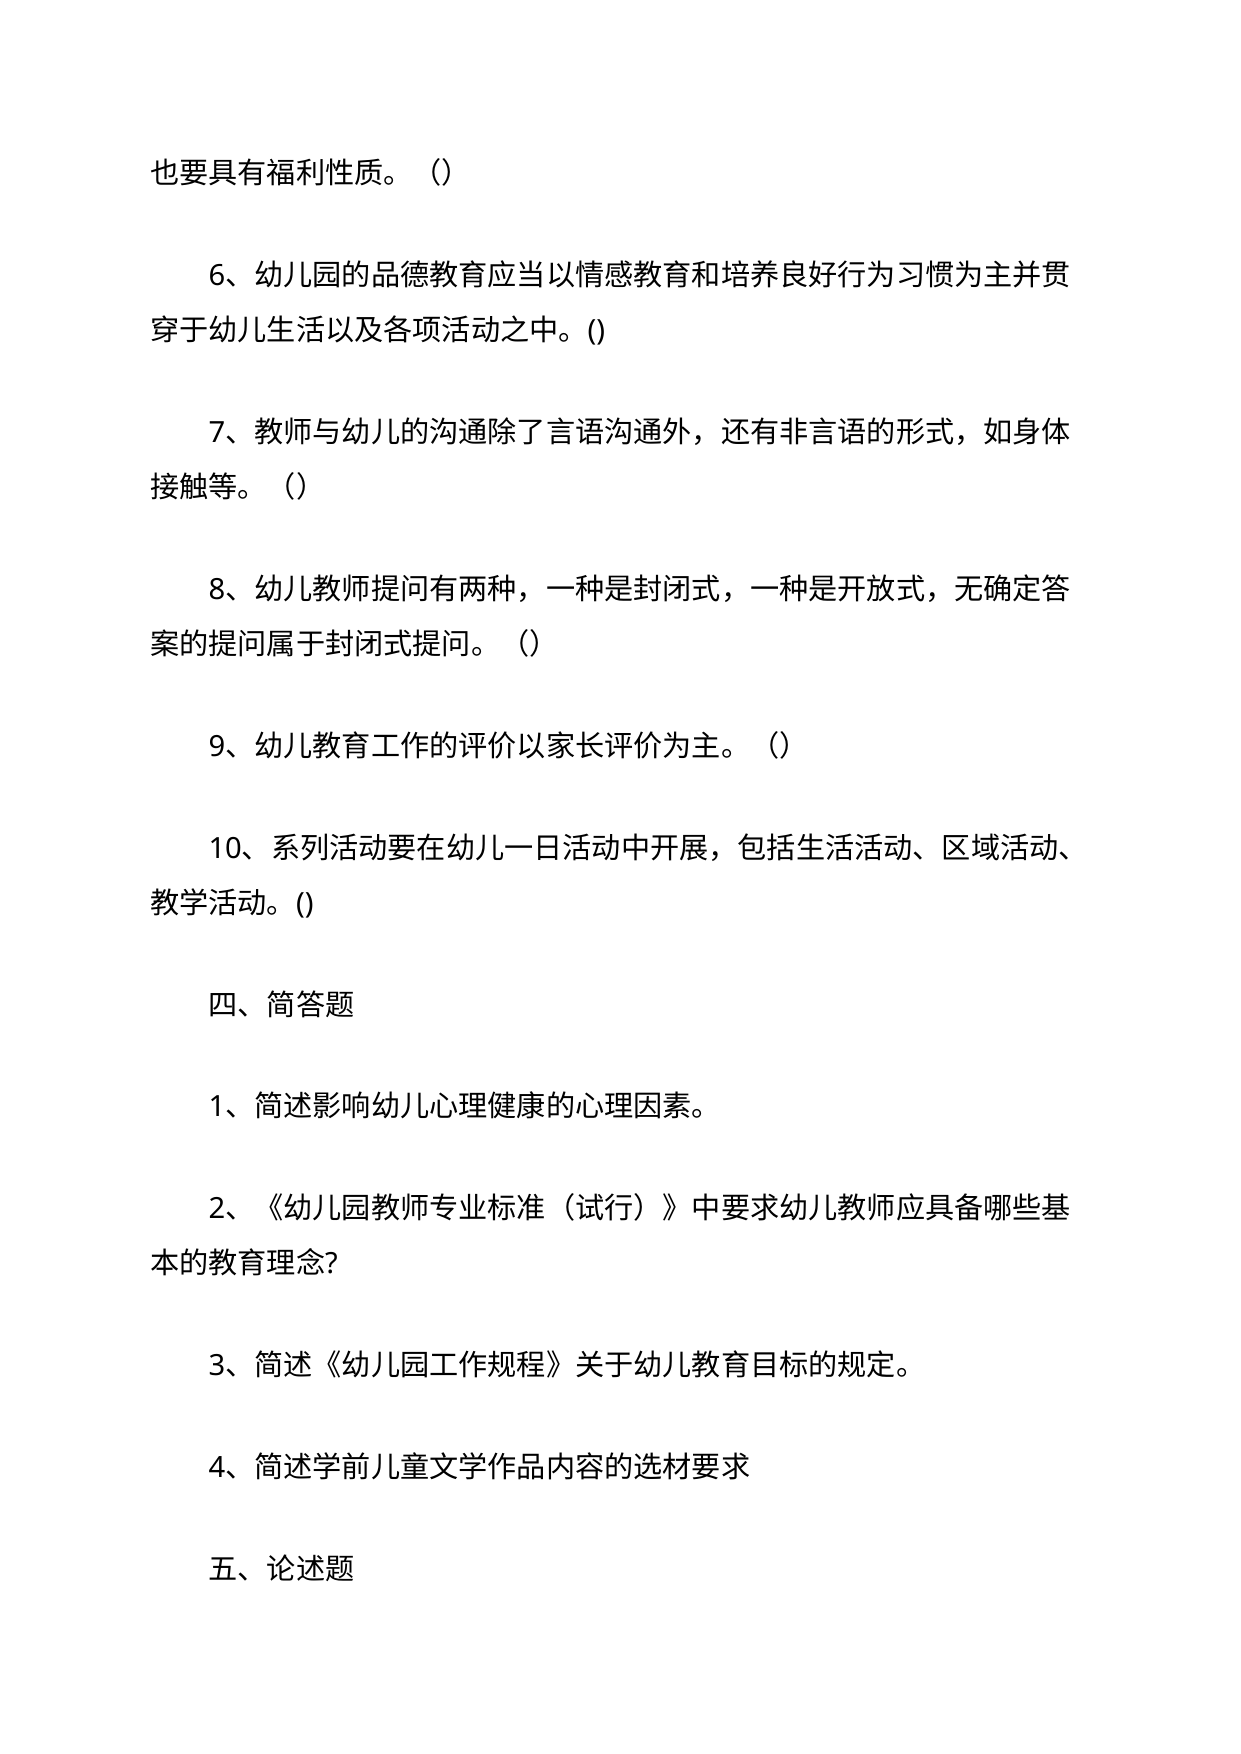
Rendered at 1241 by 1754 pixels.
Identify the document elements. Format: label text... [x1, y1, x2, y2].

text 6、幼儿园的品德教育应当以情感教育和培养良好行为习惯为主并贯穿于幼儿生活以及各项活动之中。() [150, 252, 1090, 349]
text 2、《幼儿园教师专业标准（试行）》中要求幼儿教师应具备哪些基本的教育理念? [150, 1185, 1090, 1282]
text 10、系列活动要在幼儿一日活动中开展，包括生活活动、区域活动、教学活动。() [150, 824, 1090, 922]
text 9、幼儿教育工作的评价以家长评价为主。（） [150, 722, 1090, 765]
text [150, 150, 1090, 192]
text 7、教师与幼儿的沟通除了言语沟通外，还有非言语的形式，如身体接触等。（） [150, 409, 1090, 506]
text 1、简述影响幼儿心理健康的心理因素。 [150, 1083, 1090, 1125]
text 3、简述《幼儿园工作规程》关于幼儿教育目标的规定。 [150, 1342, 1090, 1384]
text 4、简述学前儿童文学作品内容的选材要求 [150, 1444, 1090, 1486]
text 五、论述题 [150, 1546, 1090, 1588]
text 四、简答题 [150, 981, 1090, 1023]
text 8、幼儿教师提问有两种，一种是封闭式，一种是开放式，无确定答案的提问属于封闭式提问。（） [150, 566, 1090, 663]
